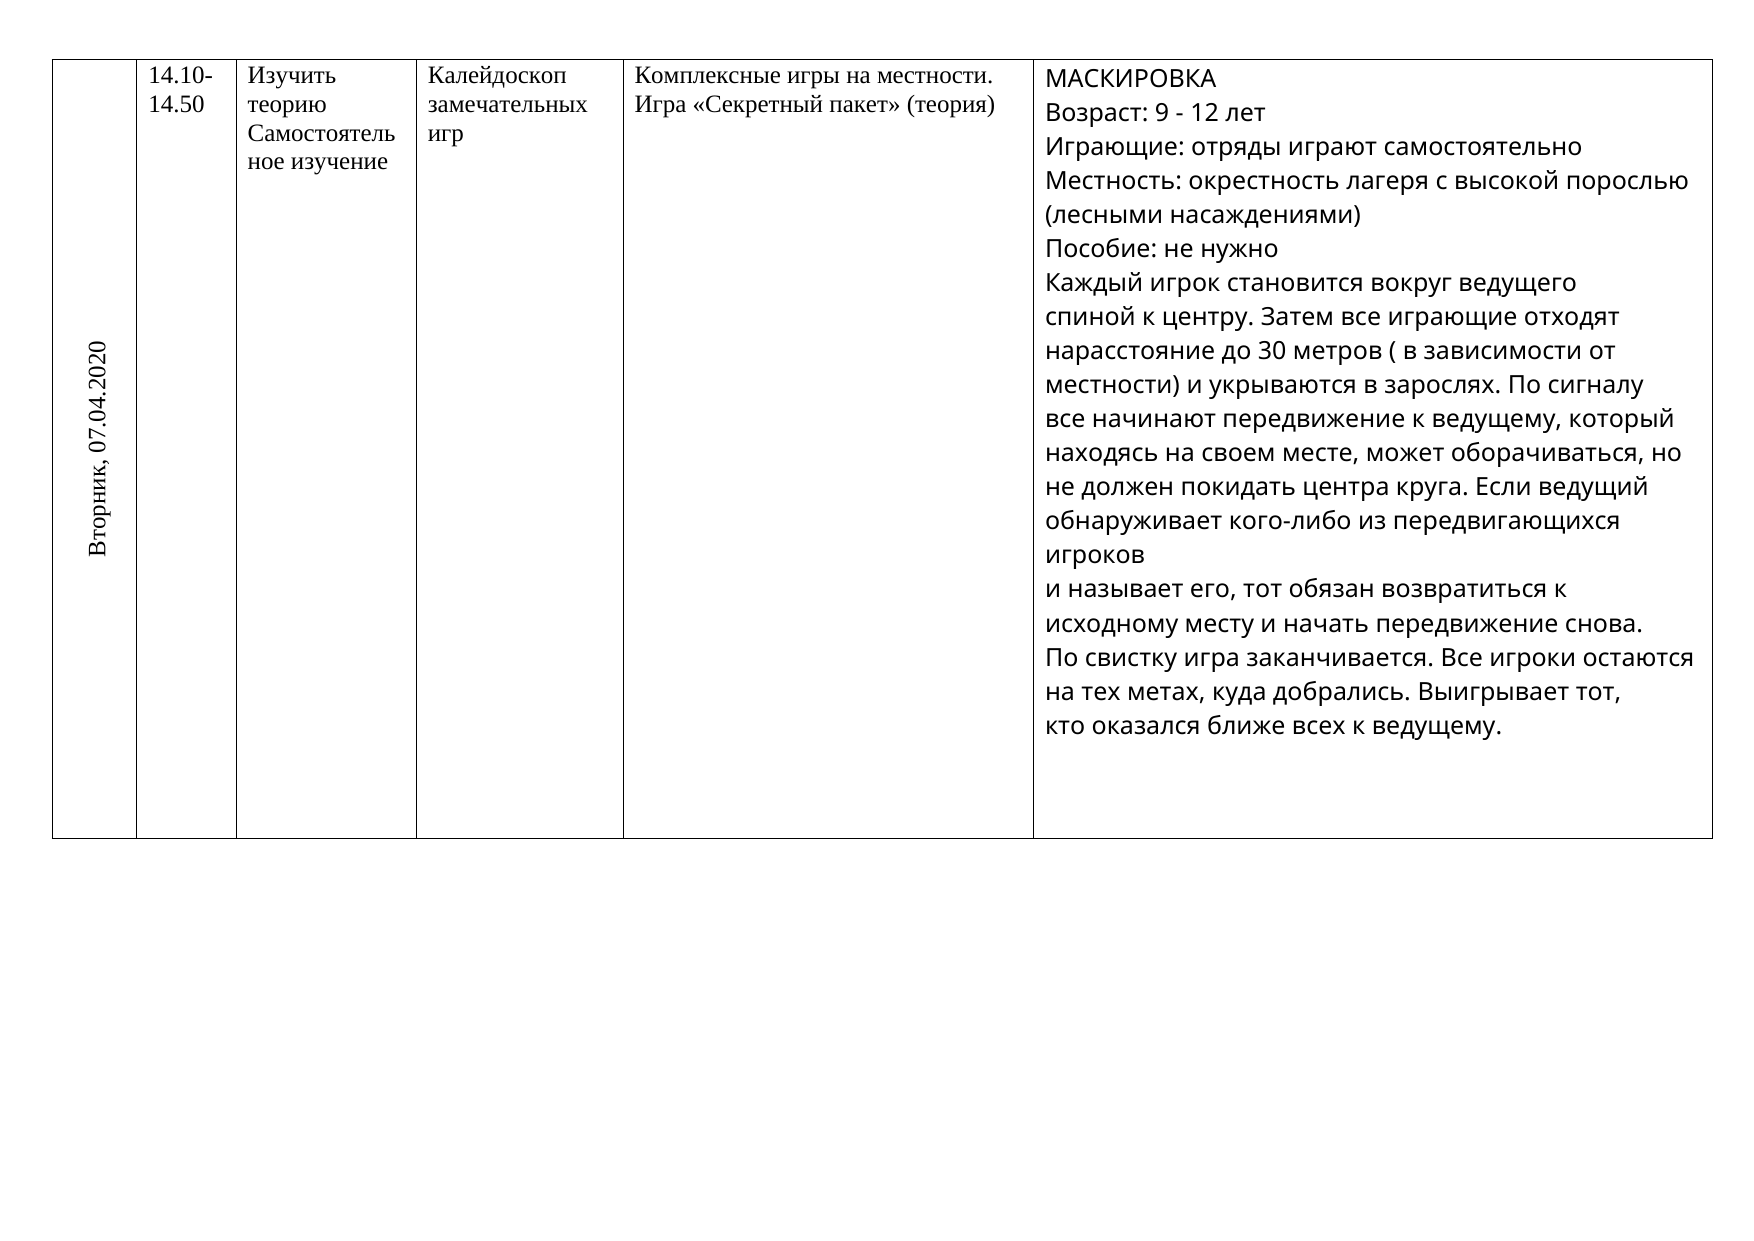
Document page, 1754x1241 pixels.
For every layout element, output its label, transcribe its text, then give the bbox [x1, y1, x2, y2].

table_cell 14.10-14.50 [137, 60, 236, 838]
table_cell МАСКИРОВКА Возраст: 9 - 12 лет Играющие: отряды играют самостоятельно Местность: окрестность лагеря с высокой порослью (лесными насаждениями) Пособие: не нужно Каждый игрок становится вокруг ведущего спиной к центру. Затем все играющие отходят нарасстояние до 30 метров ( в зависимости от местности) и укрываются в зарослях. По сигналу все начинают передвижение к ведущему, который находясь на своем месте, может оборачиваться, но не должен покидать центра круга. Если ведущий обнаруживает кого-либо из передвигающихся игроков и называет его, тот обязан возвратиться к исходному месту и начать передвижение снова. По свистку игра заканчивается. Все игроки остаются на тех метах, куда добрались. Выигрывает тот, кто оказался ближе всех к ведущему. [1034, 60, 1712, 838]
table_cell Комплексные игры на местности. Игра «Секретный пакет» (теория) [624, 60, 1033, 838]
table_cell Изучить теорию Самостоятельное изучение [237, 60, 416, 838]
table_cell Вторник, 07.04.2020 [53, 60, 136, 838]
table_cell Калейдоскоп замечательных игр [417, 60, 623, 838]
